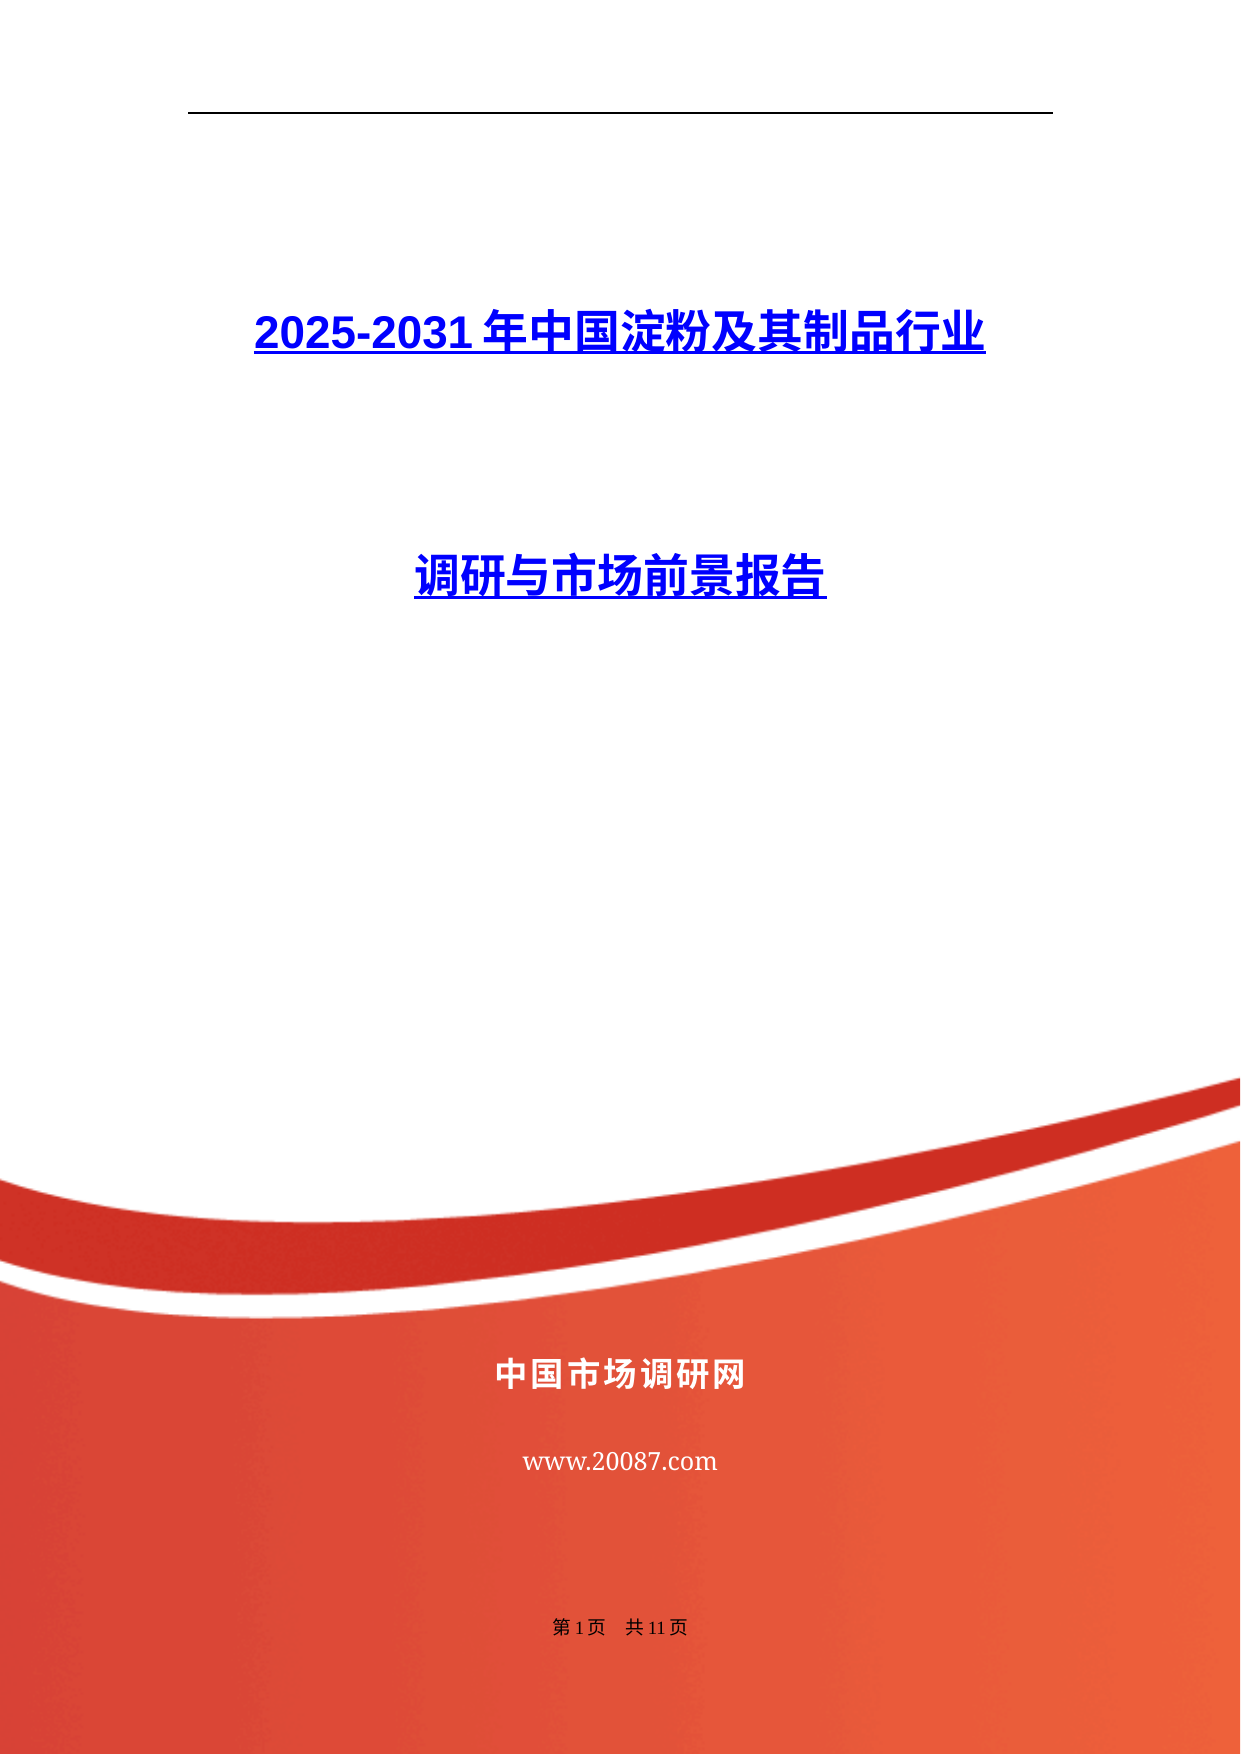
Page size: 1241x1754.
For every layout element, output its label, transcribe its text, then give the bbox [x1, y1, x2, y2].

table_header 2025-2031年中国淀粉及其制品行业调研与市场前景报告 [188, 207, 1053, 773]
picture [0, 1006, 1241, 1754]
subtitle 中国市场调研网 [187, 1339, 1053, 1404]
text www.20087.com [187, 1428, 1053, 1493]
